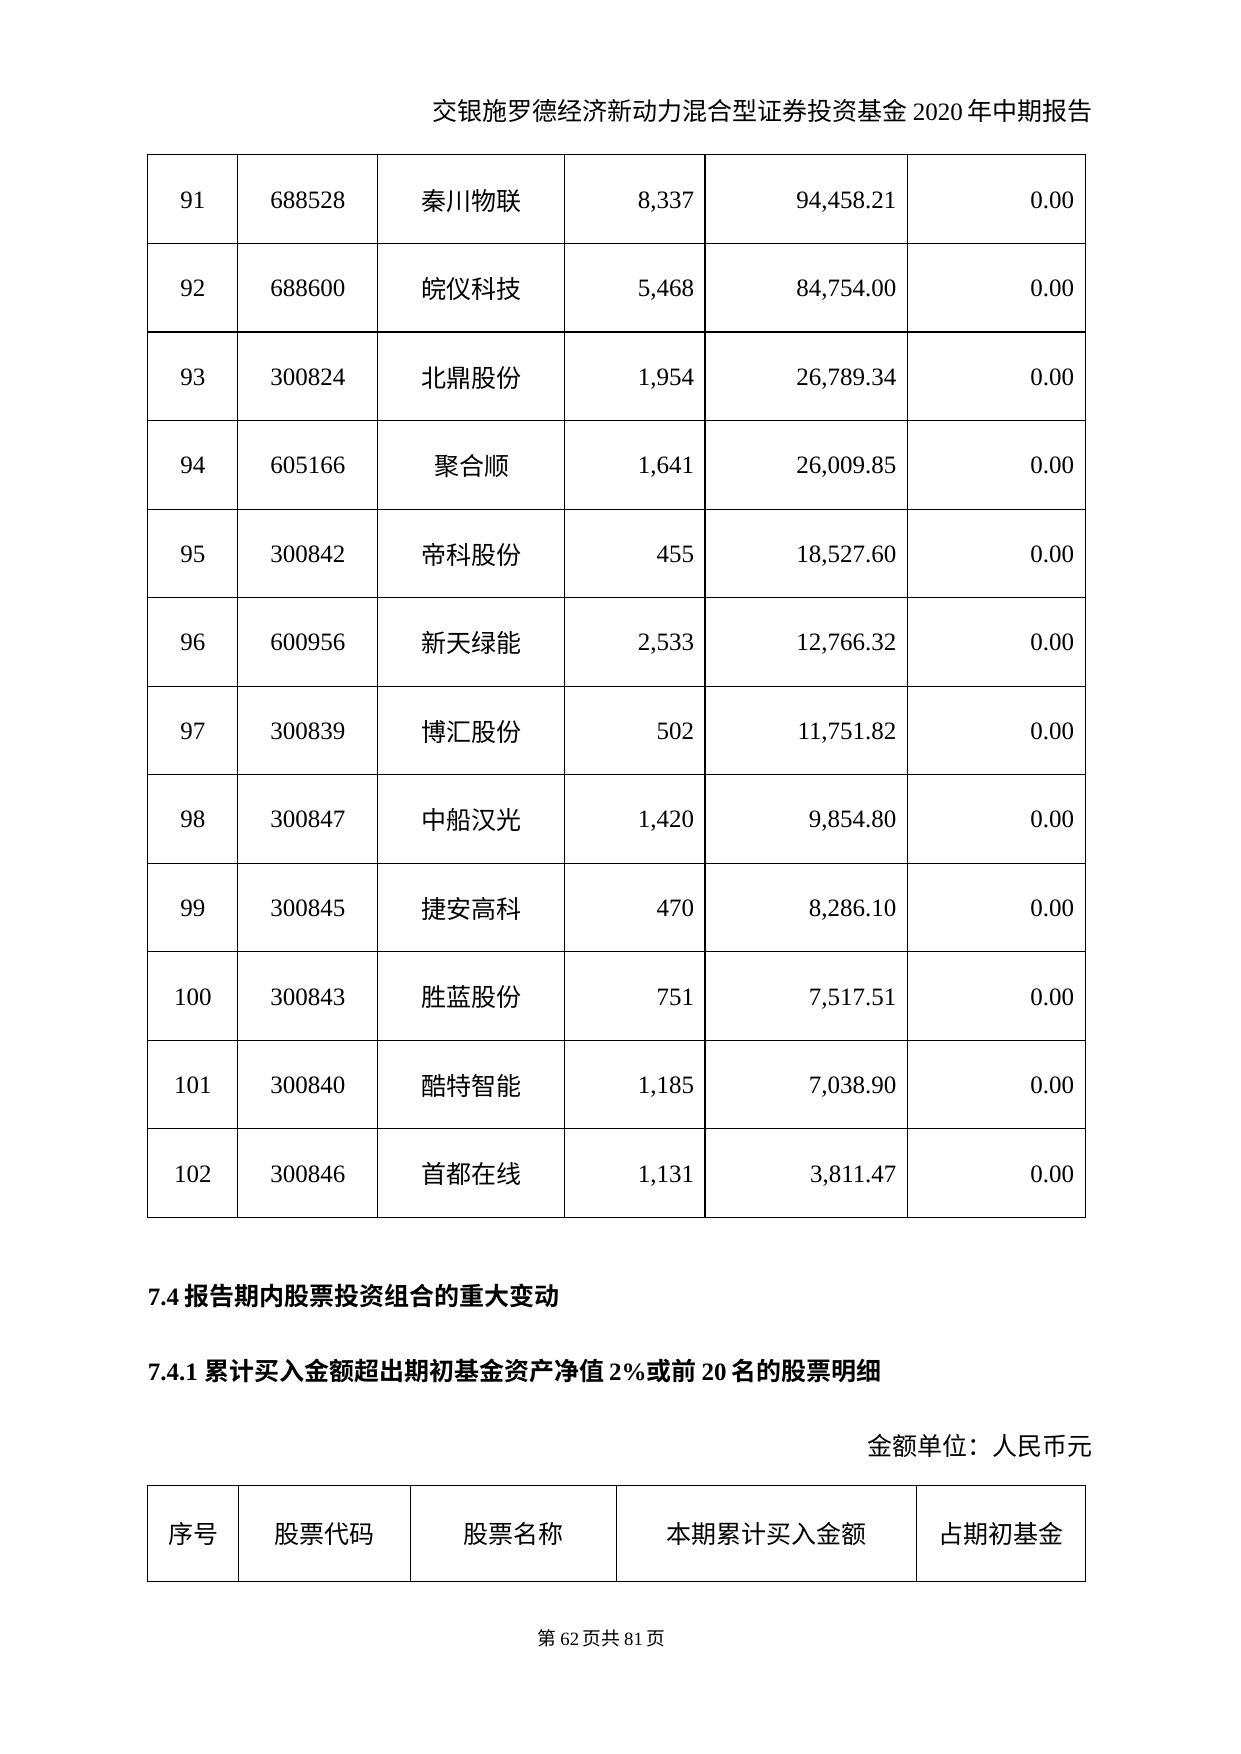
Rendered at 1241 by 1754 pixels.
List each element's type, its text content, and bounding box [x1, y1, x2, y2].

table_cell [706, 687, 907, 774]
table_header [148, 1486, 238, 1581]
table_cell 94,458.21 [706, 155, 907, 243]
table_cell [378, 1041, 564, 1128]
table_cell 0.00 [908, 244, 1085, 331]
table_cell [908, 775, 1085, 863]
table_cell 皖仪科技 [378, 244, 564, 331]
subtitle 7.4报告期内股票投资组合的重大变动 [148, 1262, 1092, 1327]
table_cell 1,954 [565, 333, 704, 420]
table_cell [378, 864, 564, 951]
table_cell 93 [148, 333, 237, 420]
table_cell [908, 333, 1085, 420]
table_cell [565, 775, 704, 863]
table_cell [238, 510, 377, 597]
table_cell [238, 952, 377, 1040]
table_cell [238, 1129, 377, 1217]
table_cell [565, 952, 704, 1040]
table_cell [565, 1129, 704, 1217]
table_cell 秦川物联 [378, 155, 564, 243]
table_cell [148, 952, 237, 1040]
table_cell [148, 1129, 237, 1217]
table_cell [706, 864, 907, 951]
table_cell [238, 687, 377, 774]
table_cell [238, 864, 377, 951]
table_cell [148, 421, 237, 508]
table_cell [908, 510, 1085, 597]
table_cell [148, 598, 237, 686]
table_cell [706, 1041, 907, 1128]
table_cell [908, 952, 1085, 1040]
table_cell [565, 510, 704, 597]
table_cell 300824 [238, 333, 377, 420]
text 金额单位：人民币元 [149, 1412, 1092, 1477]
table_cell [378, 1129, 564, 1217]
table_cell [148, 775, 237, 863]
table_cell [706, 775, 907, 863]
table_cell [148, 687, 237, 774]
table_cell 8,337 [565, 155, 704, 243]
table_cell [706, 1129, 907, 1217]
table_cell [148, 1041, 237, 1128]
table_cell 91 [148, 155, 237, 243]
table_cell 688600 [238, 244, 377, 331]
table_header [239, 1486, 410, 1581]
table_cell 5,468 [565, 244, 704, 331]
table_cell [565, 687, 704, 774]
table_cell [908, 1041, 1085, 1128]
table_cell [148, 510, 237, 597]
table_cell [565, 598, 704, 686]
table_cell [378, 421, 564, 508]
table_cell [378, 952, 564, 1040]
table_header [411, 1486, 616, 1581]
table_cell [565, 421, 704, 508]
table_cell 0.00 [908, 155, 1085, 243]
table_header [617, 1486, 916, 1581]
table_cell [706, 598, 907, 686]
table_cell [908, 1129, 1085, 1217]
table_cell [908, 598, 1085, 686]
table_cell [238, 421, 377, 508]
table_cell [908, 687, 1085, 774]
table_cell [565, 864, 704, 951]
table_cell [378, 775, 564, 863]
table_cell 92 [148, 244, 237, 331]
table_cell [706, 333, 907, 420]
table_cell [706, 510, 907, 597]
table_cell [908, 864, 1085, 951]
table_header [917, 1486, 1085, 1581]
table_cell 84,754.00 [706, 244, 907, 331]
text 7.4.1 累计买入金额超出期初基金资产净值2%或前20名的股票明细 [148, 1337, 1092, 1402]
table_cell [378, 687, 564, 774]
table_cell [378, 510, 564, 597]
table_cell 688528 [238, 155, 377, 243]
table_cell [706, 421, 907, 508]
table_cell 北鼎股份 [378, 333, 564, 420]
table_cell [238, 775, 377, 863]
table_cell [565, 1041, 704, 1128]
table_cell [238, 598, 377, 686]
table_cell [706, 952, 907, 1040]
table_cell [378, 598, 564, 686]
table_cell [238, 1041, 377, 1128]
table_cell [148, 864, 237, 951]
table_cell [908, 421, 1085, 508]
